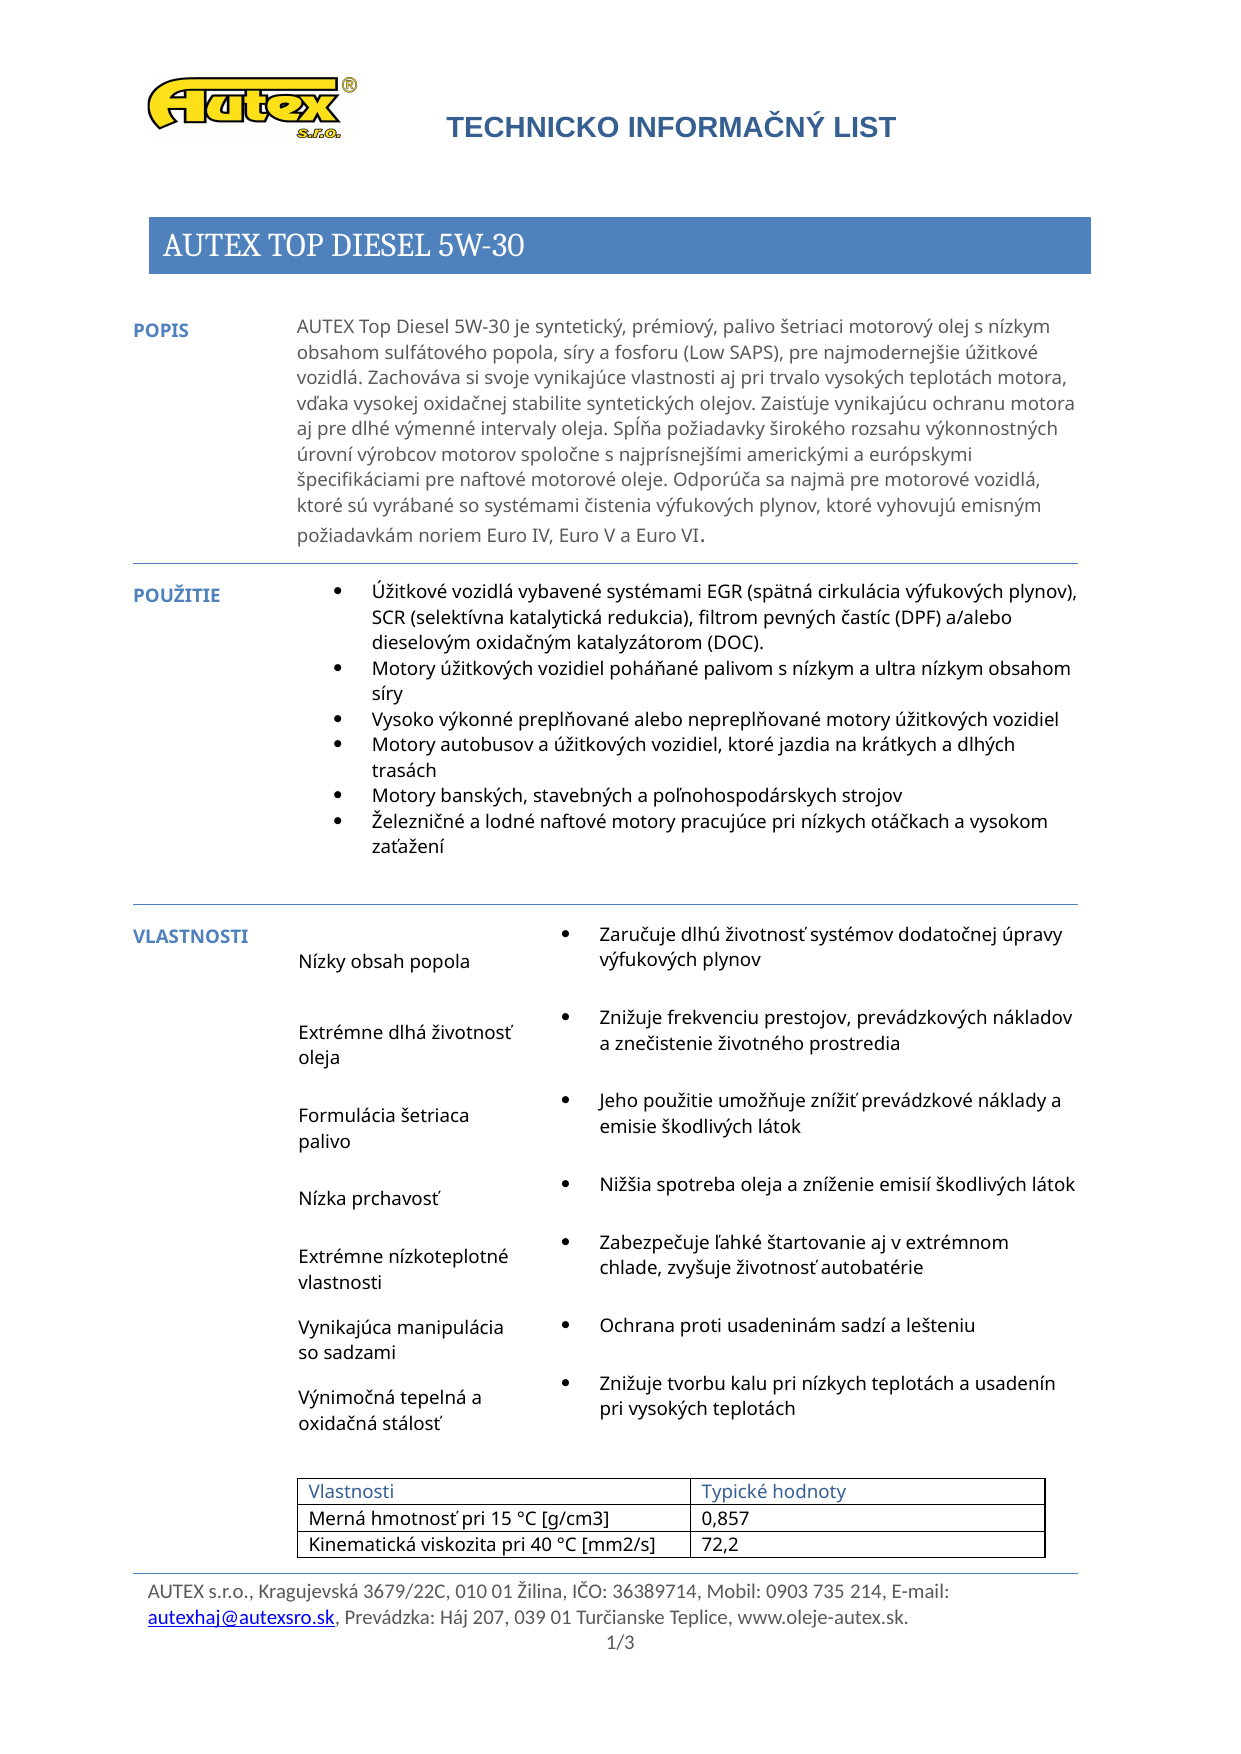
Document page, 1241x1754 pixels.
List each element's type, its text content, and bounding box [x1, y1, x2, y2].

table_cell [297, 905, 1078, 1573]
picture [147, 77, 357, 138]
table_cell pOUžITIE [133, 564, 293, 903]
table_header pOPIS [133, 299, 293, 563]
table_cell Úžitkové vozidlá vybavené systémami EGR (spätná cirkulácia výfukových plynov), SCR (selektívna katalytická redukcia), filtrom pevných častíc (DPF) a/alebo dieselovým oxidačným katalyzátorom (DOC). Motory úžitkových vozidiel poháňané palivom s nízkym a ultra nízkym obsahom síry Vysoko výkonné preplňované alebo nepreplňované motory úžitkových vozidiel Motory autobusov a úžitkových vozidiel, ktoré jazdia na krátkych a dlhých trasách Motory banských, stavebných a poľnohospodárskych strojov Železničné a lodné naftové motory pracujúce pri nízkych otáčkach a vysokom zaťažení [297, 564, 1078, 903]
table_header AUTEX Top Diesel 5W-30 je syntetický, prémiový, palivo šetriaci motorový olej s nízkym obsahom sulfátového popola, síry a fosforu (Low SAPS), pre najmodernejšie úžitkové vozidlá. Zachováva si svoje vynikajúce vlastnosti aj pri trvalo vysokých teplotách motora, vďaka vysokej oxidačnej stabilite syntetických olejov. Zaisťuje vynikajúcu ochranu motora aj pre dlhé výmenné intervaly oleja. Spĺňa požiadavky širokého rozsahu výkonnostných úrovní výrobcov motorov spoločne s najprísnejšími americkými a európskymi špecifikáciami pre naftové motorové oleje. Odporúča sa najmä pre motorové vozidlá, ktoré sú vyrábané so systémami čistenia výfukových plynov, ktoré vyhovujú emisným požiadavkám noriem Euro IV, Euro V a Euro VI. [297, 299, 1078, 563]
table_cell vlastnosti [133, 905, 293, 1573]
